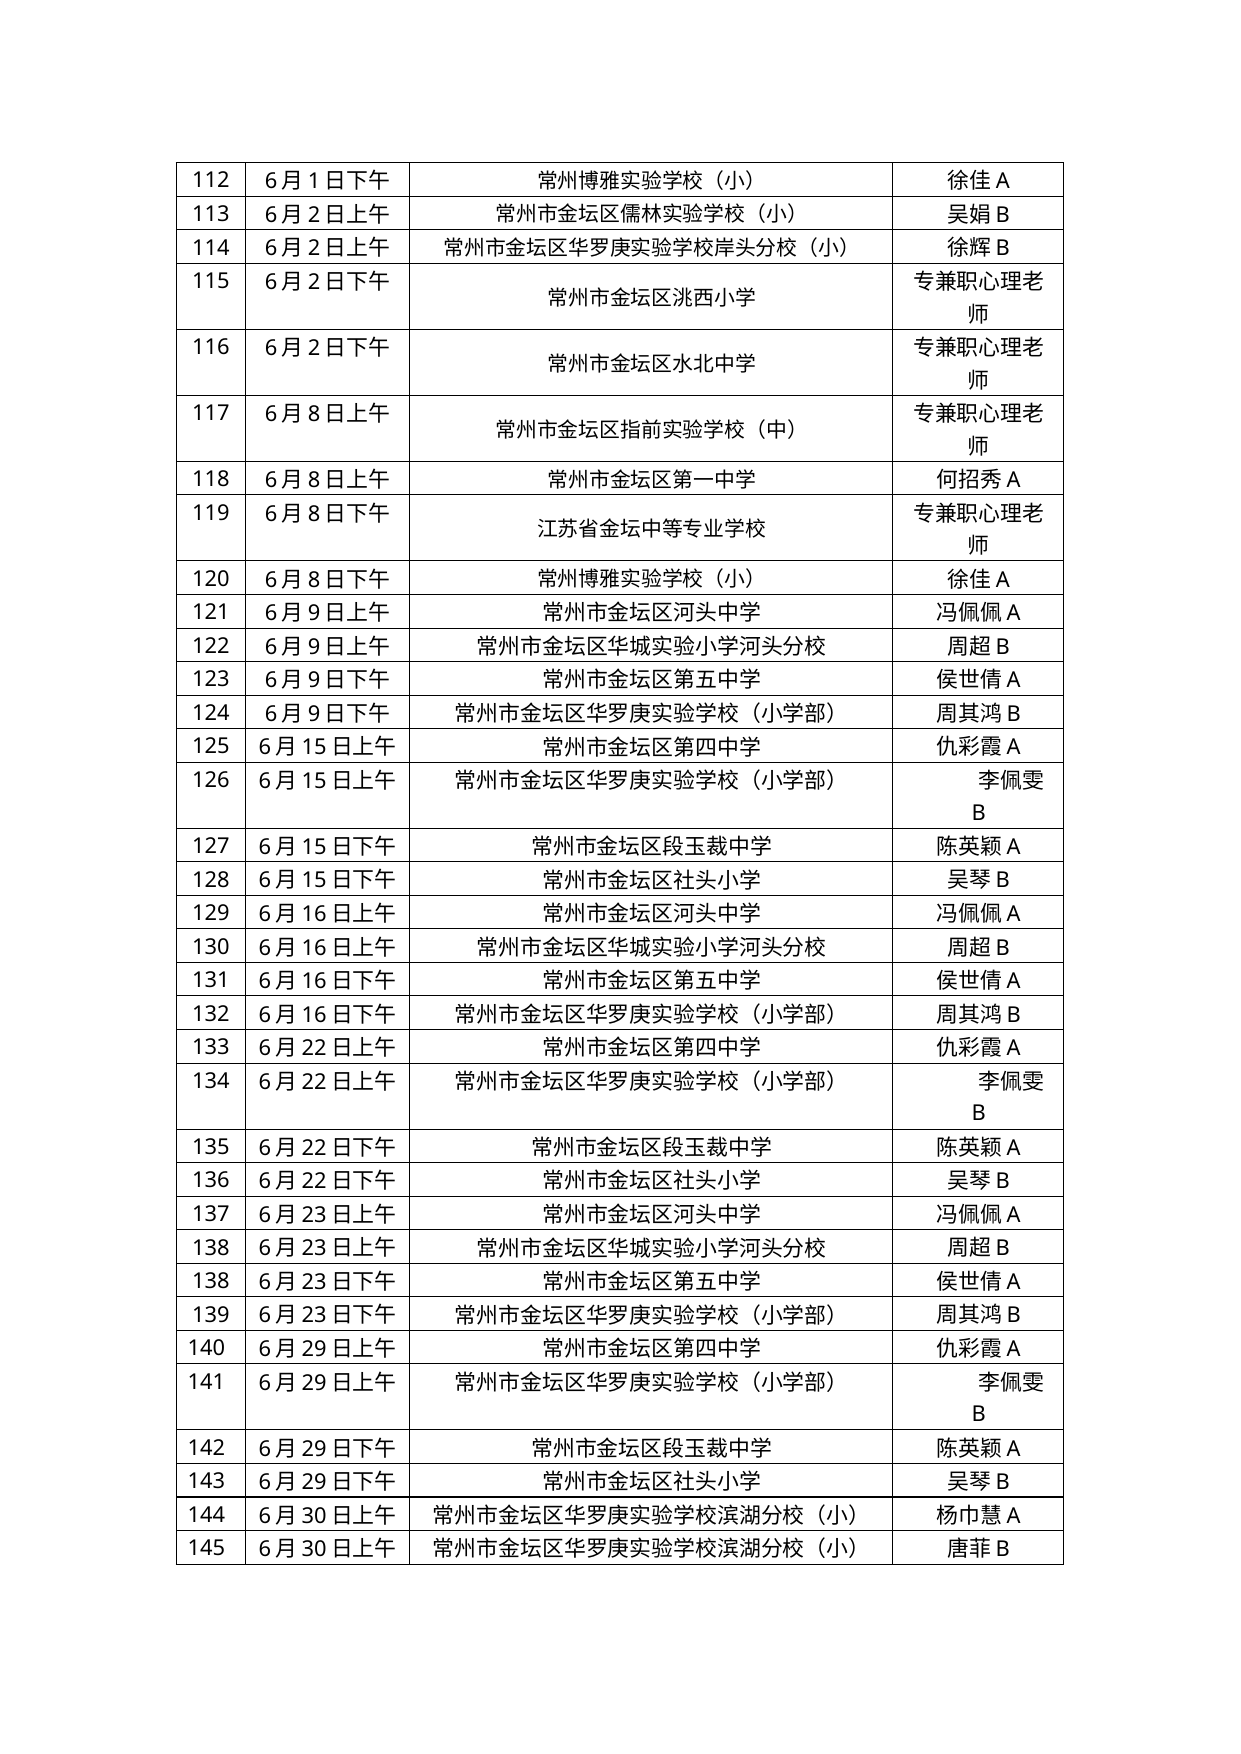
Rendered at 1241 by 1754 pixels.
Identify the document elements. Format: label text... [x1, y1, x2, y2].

table_cell 杨巾慧A [893, 1498, 1063, 1530]
table_cell 周其鸿B [893, 1297, 1063, 1330]
table_cell 李佩雯B [893, 763, 1063, 828]
table_cell 常州市金坛区第四中学 [410, 1331, 892, 1363]
table_cell 112 [177, 163, 245, 196]
table_cell 常州市金坛区段玉裁中学 [410, 829, 892, 861]
table_cell 135 [177, 1130, 245, 1162]
table_cell 138 [177, 1264, 245, 1296]
table_cell 118 [177, 462, 245, 494]
table_cell 周超B [893, 1230, 1063, 1263]
table_cell 徐辉B [893, 230, 1063, 263]
table_cell 唐菲B [893, 1531, 1063, 1563]
table_cell 6月22日下午 [246, 1163, 409, 1196]
table_cell 冯佩佩A [893, 595, 1063, 627]
table_cell 145 [177, 1531, 245, 1563]
table_cell 仇彩霞A [893, 1331, 1063, 1363]
table_cell 130 [177, 929, 245, 962]
table_cell 133 [177, 1030, 245, 1062]
table_cell 吴琴B [893, 862, 1063, 895]
table_cell 124 [177, 696, 245, 728]
table_cell 119 [177, 495, 245, 560]
table_cell 常州市金坛区华罗庚实验学校滨湖分校（小） [410, 1531, 892, 1563]
table_cell 6月2日下午 [246, 264, 409, 329]
table_cell 常州市金坛区华城实验小学河头分校 [410, 929, 892, 962]
table_cell 143 [177, 1464, 245, 1496]
table_cell 常州市金坛区华罗庚实验学校（小学部） [410, 996, 892, 1029]
table_cell 6月15日上午 [246, 763, 409, 828]
table_cell 6月2日上午 [246, 197, 409, 229]
table_cell 冯佩佩A [893, 896, 1063, 928]
table_cell 何招秀A [893, 462, 1063, 494]
table_cell 139 [177, 1297, 245, 1330]
table_cell 专兼职心理老师 [893, 396, 1063, 461]
table_cell 常州市金坛区社头小学 [410, 1163, 892, 1196]
table_cell 141 [177, 1364, 245, 1429]
table_cell 6月30日上午 [246, 1531, 409, 1563]
table_cell 131 [177, 963, 245, 995]
table_cell 6月8日上午 [246, 462, 409, 494]
table_cell 137 [177, 1197, 245, 1229]
table_cell 6月8日下午 [246, 495, 409, 560]
table_cell 常州市金坛区第五中学 [410, 963, 892, 995]
table_cell 6月23日下午 [246, 1264, 409, 1296]
table_cell 江苏省金坛中等专业学校 [410, 495, 892, 560]
table_cell 6月22日下午 [246, 1130, 409, 1162]
table_cell 冯佩佩A [893, 1197, 1063, 1229]
table_cell 常州市金坛区第五中学 [410, 662, 892, 694]
table_cell 6月15日上午 [246, 729, 409, 762]
table_cell 常州市金坛区华罗庚实验学校（小学部） [410, 1064, 892, 1128]
table_cell 周超B [893, 929, 1063, 962]
table_cell 吴娟B [893, 197, 1063, 229]
table_cell 专兼职心理老师 [893, 330, 1063, 395]
table_cell 138 [177, 1230, 245, 1263]
table_cell 常州市金坛区社头小学 [410, 862, 892, 895]
table_cell 常州市金坛区水北中学 [410, 330, 892, 395]
table_cell 常州市金坛区第四中学 [410, 729, 892, 762]
table_cell 吴琴B [893, 1464, 1063, 1496]
table_cell 常州市金坛区华城实验小学河头分校 [410, 1230, 892, 1263]
table_cell 136 [177, 1163, 245, 1196]
table_cell 6月8日上午 [246, 396, 409, 461]
table_cell 陈英颖A [893, 1430, 1063, 1463]
table_cell 6月29日下午 [246, 1464, 409, 1496]
table_cell 常州市金坛区第一中学 [410, 462, 892, 494]
table_cell 常州市金坛区段玉裁中学 [410, 1130, 892, 1162]
table_cell 常州市金坛区第五中学 [410, 1264, 892, 1296]
table_cell 陈英颖A [893, 1130, 1063, 1162]
table_cell 6月16日下午 [246, 963, 409, 995]
table_cell 李佩雯B [893, 1064, 1063, 1128]
table_cell 常州市金坛区河头中学 [410, 595, 892, 627]
table_cell 侯世倩A [893, 963, 1063, 995]
table_cell 134 [177, 1064, 245, 1128]
table_cell 132 [177, 996, 245, 1029]
table_cell 121 [177, 595, 245, 627]
table_cell 140 [177, 1331, 245, 1363]
table_cell 126 [177, 763, 245, 828]
table_cell 周其鸿B [893, 696, 1063, 728]
table_cell 122 [177, 629, 245, 661]
table_cell 常州市金坛区指前实验学校（中） [410, 396, 892, 461]
table_cell 6月16日上午 [246, 929, 409, 962]
table_cell 常州市金坛区华罗庚实验学校（小学部） [410, 763, 892, 828]
table_cell 127 [177, 829, 245, 861]
table_cell 常州市金坛区华罗庚实验学校岸头分校（小） [410, 230, 892, 263]
table_cell 6月9日上午 [246, 595, 409, 627]
table_cell 专兼职心理老师 [893, 495, 1063, 560]
table_cell 陈英颖A [893, 829, 1063, 861]
table_cell 123 [177, 662, 245, 694]
table_cell 6月9日下午 [246, 662, 409, 694]
table_cell 常州市金坛区华罗庚实验学校（小学部） [410, 1297, 892, 1330]
table_cell 6月9日下午 [246, 696, 409, 728]
table_cell 常州博雅实验学校（小） [410, 561, 892, 594]
table_cell 117 [177, 396, 245, 461]
table_cell 125 [177, 729, 245, 762]
table_cell 6月29日下午 [246, 1430, 409, 1463]
table_cell 6月16日下午 [246, 996, 409, 1029]
table_cell 114 [177, 230, 245, 263]
table_cell 常州市金坛区社头小学 [410, 1464, 892, 1496]
table_cell 周超B [893, 629, 1063, 661]
table_cell 仇彩霞A [893, 1030, 1063, 1062]
table_cell 116 [177, 330, 245, 395]
table_cell 6月22日上午 [246, 1064, 409, 1128]
table_cell 专兼职心理老师 [893, 264, 1063, 329]
table_cell 常州市金坛区华罗庚实验学校（小学部） [410, 1364, 892, 1429]
table_cell 6月22日上午 [246, 1030, 409, 1062]
table_cell 常州市金坛区河头中学 [410, 1197, 892, 1229]
table_cell 128 [177, 862, 245, 895]
table_cell 120 [177, 561, 245, 594]
table_cell 6月9日上午 [246, 629, 409, 661]
table_cell 6月23日上午 [246, 1197, 409, 1229]
table_cell 6月23日上午 [246, 1230, 409, 1263]
table_cell 吴琴B [893, 1163, 1063, 1196]
table_cell 6月15日下午 [246, 862, 409, 895]
table_cell 6月2日下午 [246, 330, 409, 395]
table_cell 徐佳A [893, 163, 1063, 196]
table_cell 6月30日上午 [246, 1498, 409, 1530]
table_cell 周其鸿B [893, 996, 1063, 1029]
table_cell 129 [177, 896, 245, 928]
table_cell 侯世倩A [893, 662, 1063, 694]
table_cell 李佩雯B [893, 1364, 1063, 1429]
table_cell 6月23日下午 [246, 1297, 409, 1330]
table_cell 常州市金坛区洮西小学 [410, 264, 892, 329]
table_cell 6月15日下午 [246, 829, 409, 861]
table_cell 常州市金坛区儒林实验学校（小） [410, 197, 892, 229]
table_cell 142 [177, 1430, 245, 1463]
table_cell 6月29日上午 [246, 1331, 409, 1363]
table_cell 常州市金坛区华罗庚实验学校（小学部） [410, 696, 892, 728]
table_cell 常州博雅实验学校（小） [410, 163, 892, 196]
table_cell 侯世倩A [893, 1264, 1063, 1296]
table_cell 常州市金坛区段玉裁中学 [410, 1430, 892, 1463]
table_cell 6月29日上午 [246, 1364, 409, 1429]
table_cell 徐佳A [893, 561, 1063, 594]
table_cell 115 [177, 264, 245, 329]
table_cell 6月8日下午 [246, 561, 409, 594]
table_cell 144 [177, 1498, 245, 1530]
table_cell 6月1日下午 [246, 163, 409, 196]
table_cell 常州市金坛区河头中学 [410, 896, 892, 928]
table_cell 6月16日上午 [246, 896, 409, 928]
table_cell 常州市金坛区第四中学 [410, 1030, 892, 1062]
table_cell 常州市金坛区华城实验小学河头分校 [410, 629, 892, 661]
table_cell 常州市金坛区华罗庚实验学校滨湖分校（小） [410, 1498, 892, 1530]
table_cell 6月2日上午 [246, 230, 409, 263]
table_cell 113 [177, 197, 245, 229]
table_cell 仇彩霞A [893, 729, 1063, 762]
